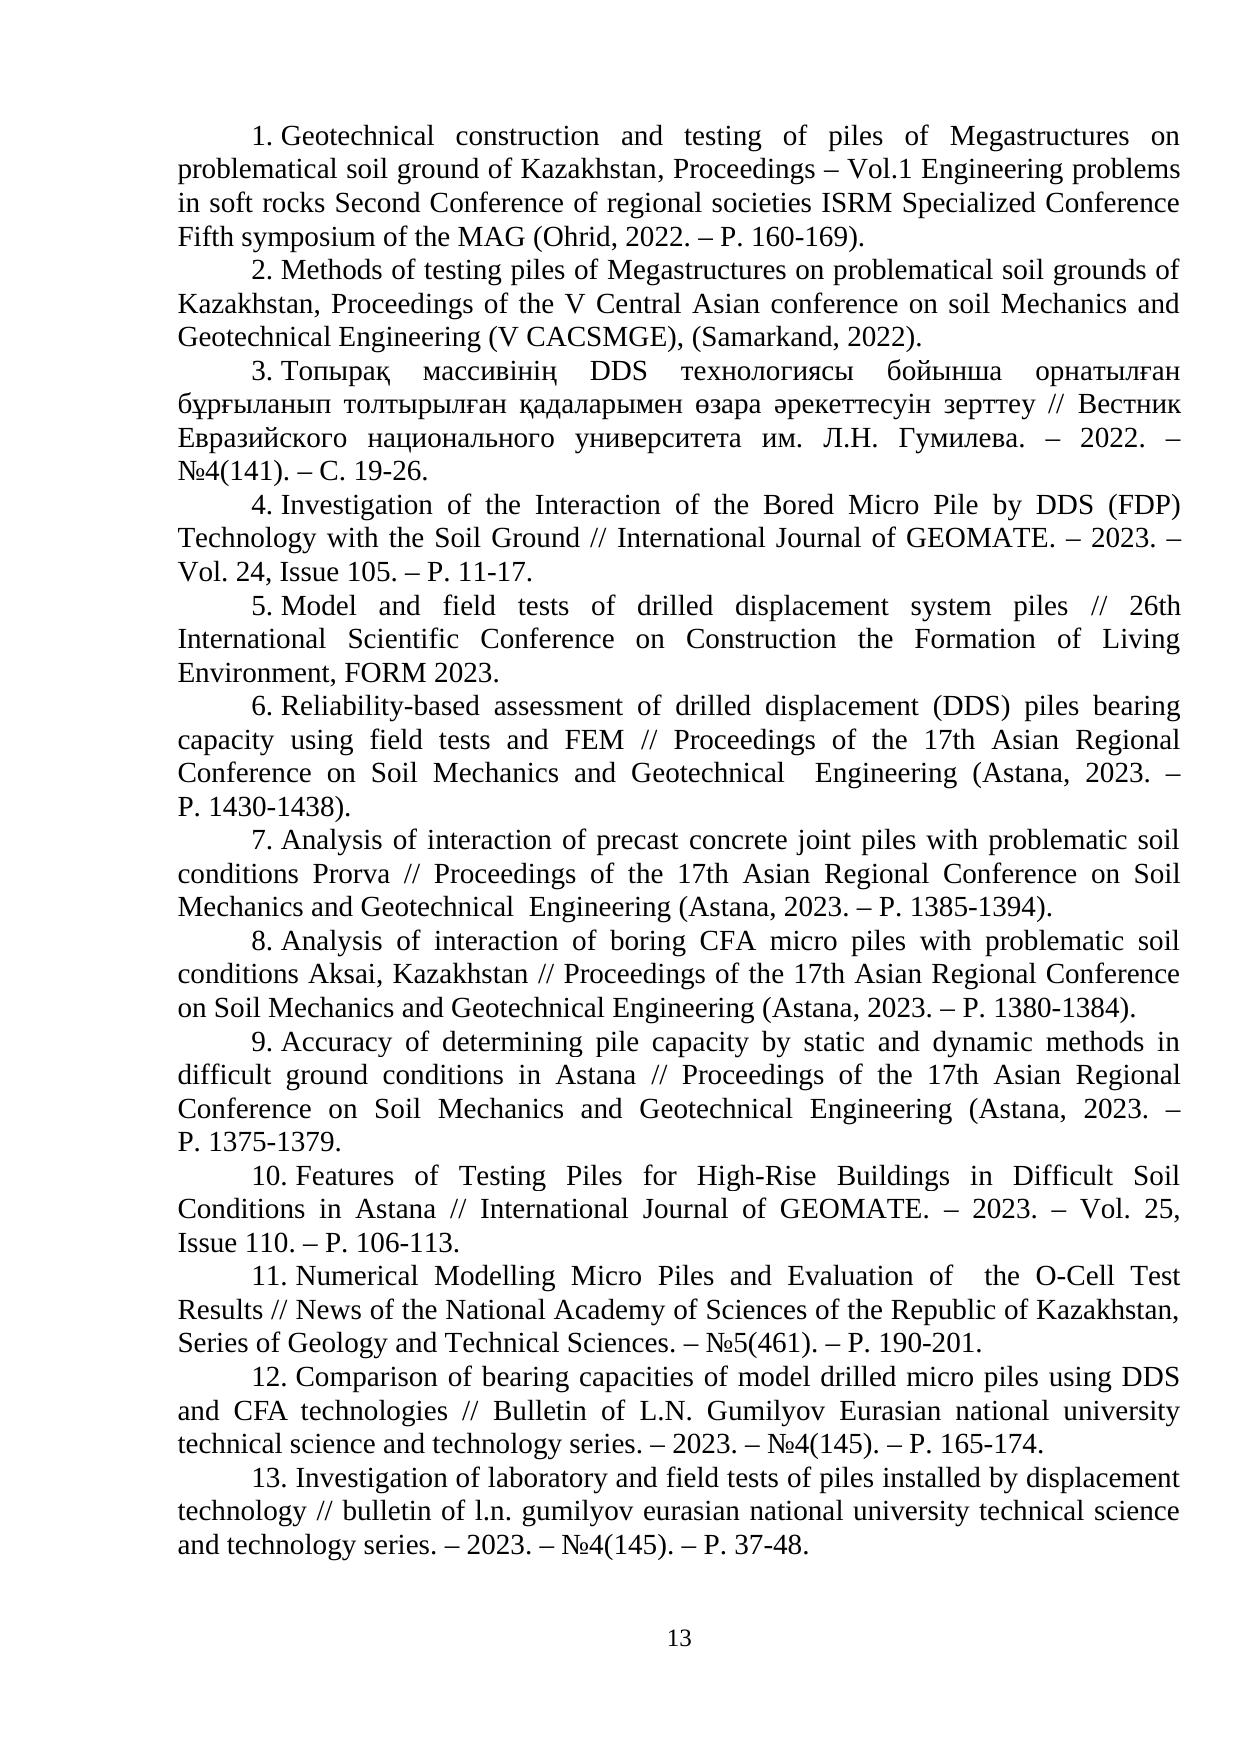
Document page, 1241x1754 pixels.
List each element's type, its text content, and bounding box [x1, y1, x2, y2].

list Numerical Modelling Micro Piles and Evaluation of the O-Cell Test Results // News of the National Academy of Sciences of the Republic of Kazakhstan, Series of Geology and Technical Sciences. – №5(461). – Р. 190-201. [177, 1258, 1181, 1359]
list Accuracy of determining pile capacity by static and dynamic methods in difficult ground conditions in Astana // Proceedings of the 17th Asian Regional Conference on Soil Mechanics and Geotechnical Engineering (Astana, 2023. – P. 1375-1379. [177, 1057, 1181, 1158]
list Analysis of interaction of boring CFA micro piles with problematic soil conditions Aksai, Kazakhstan // Proceedings of the 17th Asian Regional Conference on Soil Mechanics and Geotechnical Engineering (Astana, 2023. – P. 1380-1384). [177, 957, 1181, 1024]
list Топырақ массивінің DDS технологиясы бойынша орнатылған бұрғыланып толтырылған қадаларымен өзара әрекеттесуін зерттеу // Вестник Евразийского национального университета им. Л.Н. Гумилева. – 2022. – №4(141). – С. 19-26. [177, 353, 1181, 487]
list Features of Testing Piles for High-Rise Buildings in Difficult Soil Conditions in Astana // International Journal of GEOMATE. – 2023. – Vol. 25, Issue 110. – P. 106-113. [177, 1158, 1181, 1258]
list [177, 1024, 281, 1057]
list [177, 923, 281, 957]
list Model and field tests of drilled displacement system piles // 26th International Scientific Conference on Construction the Formation of Living Environment, FORM 2023. [177, 588, 1181, 688]
list Investigation of laboratory and field tests of piles installed by displacement technology // bulletin of l.n. gumilyov eurasian national university technical science and technology series. – 2023. – №4(145). – P. 37-48. [177, 1460, 1181, 1560]
list Reliability-based assessment of drilled displacement (DDS) piles bearing capacity using field tests and FEM // Proceedings of the 17th Asian Regional Conference on Soil Mechanics and Geotechnical Engineering (Astana, 2023. – P. 1430-1438). [177, 688, 1181, 822]
list Analysis of interaction of precast concrete joint piles with problematic soil conditions Prorva // Proceedings of the 17th Asian Regional Conference on Soil Mechanics and Geotechnical Engineering (Astana, 2023. – P. 1385-1394). [177, 822, 1181, 923]
list Methods of testing piles of Megastructures on problematical soil grounds of Kazakhstan, Proceedings of the V Central Asian conference on soil Mechanics and Geotechnical Engineering (V CACSMGE), (Samarkand, 2022). [177, 252, 1181, 353]
list Investigation of the Interaction of the Bored Micro Pile by DDS (FDP) Technology with the Soil Ground // International Journal of GEOMATE. – 2023. – Vol. 24, Issue 105. – Р. 11-17. [177, 487, 1181, 588]
list Comparison of bearing capacities of model drilled micro piles using DDS and CFA technologies // Bulletin of L.N. Gumilyov Eurasian national university technical science and technology series. – 2023. – №4(145). – P. 165-174. [177, 1359, 1181, 1460]
list Geotechnical construction and testing of piles of Megastructures on problematical soil ground of Kazakhstan, Proceedings – Vol.1 Engineering problems in soft rocks Second Conference of regional societies ISRM Specialized Conference Fifth symposium of the MAG (Ohrid, 2022. – P. 160-169). [177, 118, 1181, 252]
